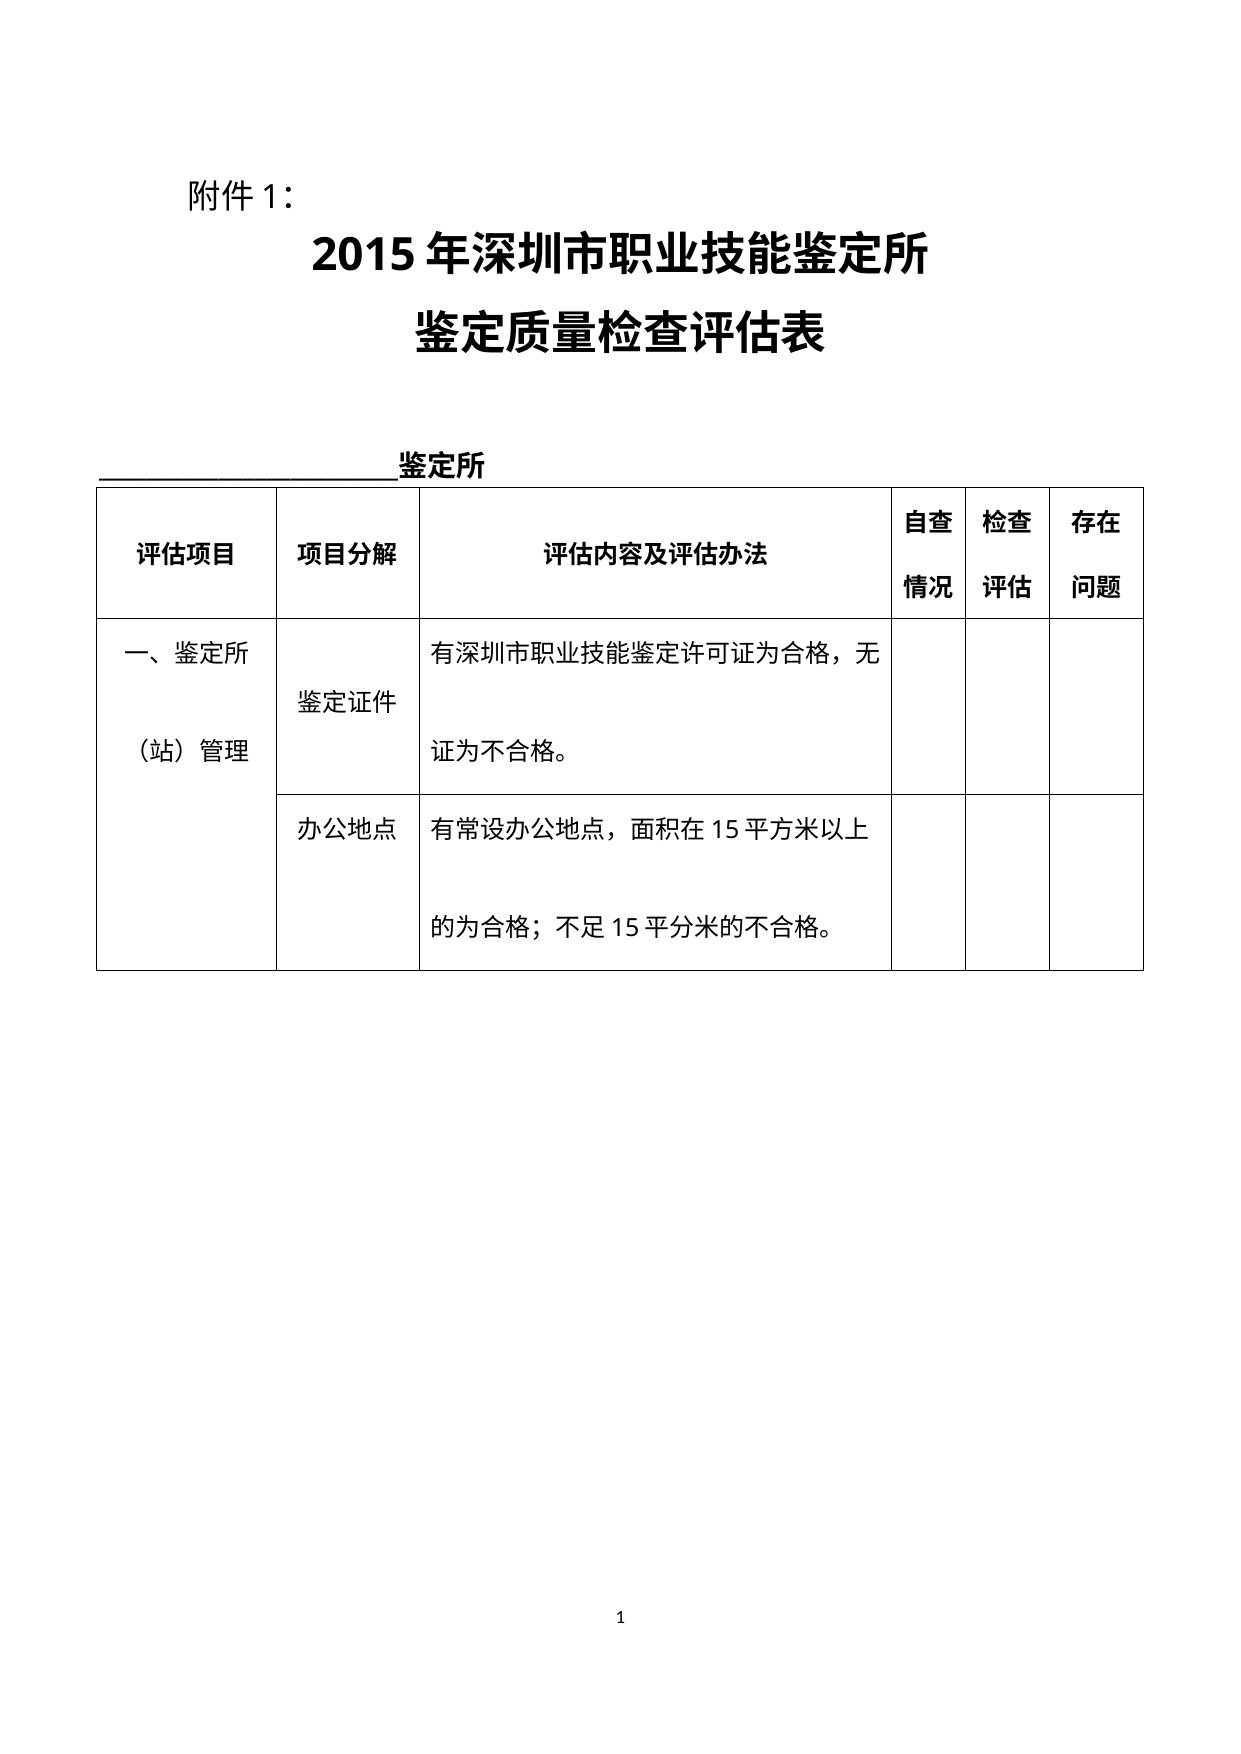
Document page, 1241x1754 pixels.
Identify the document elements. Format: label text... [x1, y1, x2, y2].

table_header 检查 评估 [966, 488, 1049, 618]
text 附件1： [187, 162, 1053, 227]
table_cell 鉴定证件 [277, 619, 419, 794]
table_cell [1050, 795, 1143, 970]
text _________________________鉴定所 [99, 433, 1053, 487]
table_cell 有深圳市职业技能鉴定许可证为合格，无证为不合格。 [420, 619, 891, 794]
table_header 存在 问题 [1050, 488, 1143, 618]
text 鉴定质量检查评估表 [187, 281, 1053, 379]
table_header 评估项目 [97, 488, 276, 618]
table_cell [966, 619, 1049, 794]
table_header 项目分解 [277, 488, 419, 618]
table_cell 办公地点 [277, 795, 419, 970]
table_cell [966, 795, 1049, 970]
table_cell 一、鉴定所（站）管理 [97, 619, 276, 970]
table_header 评估内容及评估办法 [420, 488, 891, 618]
table_cell 有常设办公地点，面积在15平方米以上的为合格；不足15平分米的不合格。 [420, 795, 891, 970]
table_cell [892, 619, 965, 794]
table_cell [892, 795, 965, 970]
text 2015年深圳市职业技能鉴定所 [187, 227, 1053, 281]
table_header 自查 情况 [892, 488, 965, 618]
table_cell [1050, 619, 1143, 794]
